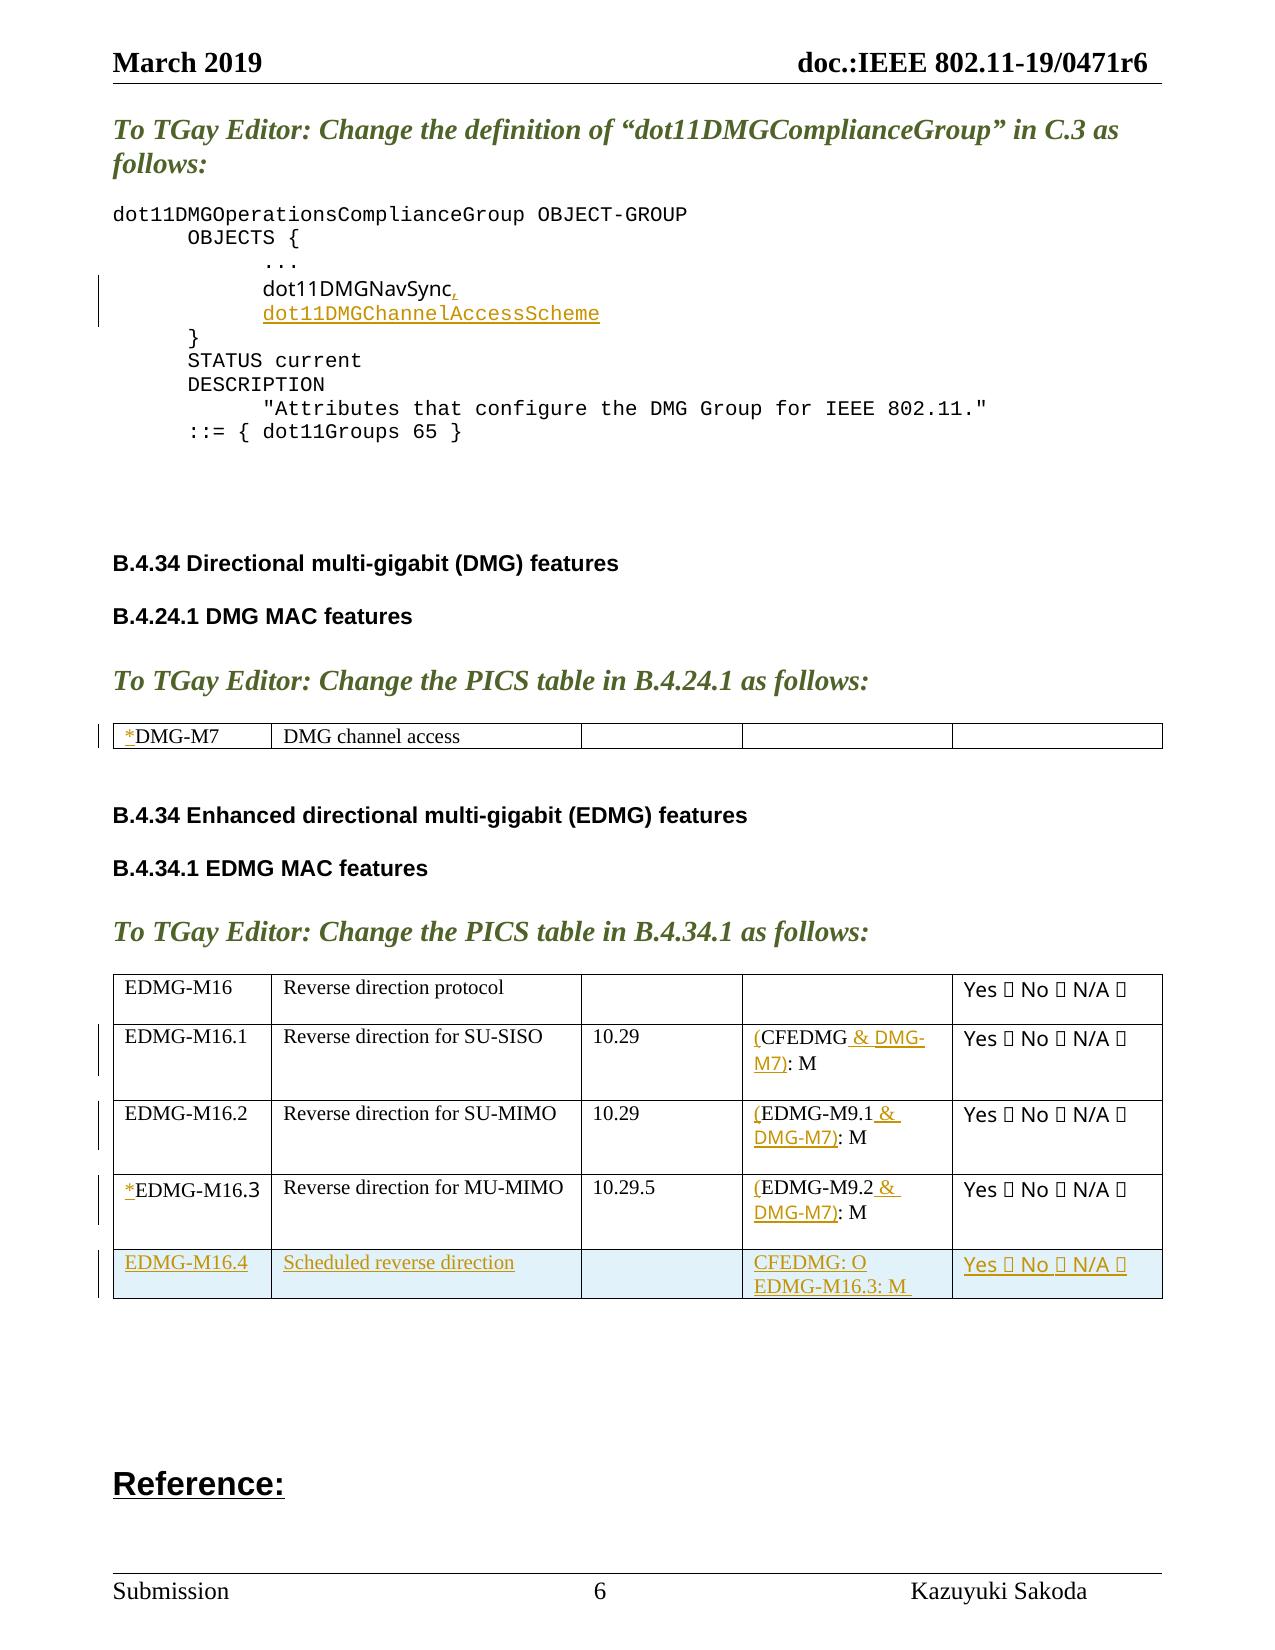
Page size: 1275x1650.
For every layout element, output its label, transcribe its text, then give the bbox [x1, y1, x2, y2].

table_cell CFEDMG: M [743, 1025, 952, 1099]
table_cell EDMG-M9.2: M [743, 1175, 952, 1249]
table_header [953, 724, 1162, 748]
table_cell Yes  No  N/A  [953, 1025, 1162, 1099]
table_cell Reverse direction for SU-SISO [272, 1025, 581, 1099]
table_cell EDMG-M16.1 [114, 1025, 271, 1099]
text B.4.34 Enhanced directional multi-gigabit (EDMG) features [112, 802, 1162, 828]
text ::= { dot11Groups 65 } [112, 421, 1162, 445]
table_header [582, 975, 742, 1023]
table_header [743, 975, 952, 1023]
table_header [743, 724, 952, 748]
table_header DMG-M7 [114, 724, 271, 748]
table_header Reverse direction protocol [272, 975, 581, 1023]
text To TGay Editor: Change the definition of “dot11DMGComplianceGroup” in C.3 as follows: [112, 112, 1162, 179]
table_header EDMG-M16 [114, 975, 271, 1023]
table_header [582, 724, 742, 748]
text OBJECTS { [112, 227, 1162, 251]
table_cell 10.29.5 [582, 1175, 742, 1249]
text dot11DMGNavSync [187, 274, 1162, 303]
text } [112, 327, 1162, 350]
table_cell 10.29 [582, 1025, 742, 1099]
table_header DMG channel access [272, 724, 581, 748]
text B.4.34 Directional multi-gigabit (DMG) features [112, 550, 1162, 577]
text ... [187, 251, 1162, 274]
text To TGay Editor: Change the PICS table in B.4.34.1 as follows: [112, 914, 1162, 948]
text "Attributes that configure the DMG Group for IEEE 802.11." [187, 398, 1162, 421]
table_header Yes  No  N/A  [953, 975, 1162, 1023]
text STATUS current [187, 350, 1162, 374]
table_cell EDMG-M16.3 [114, 1175, 271, 1249]
table_cell Yes  No  N/A  [953, 1175, 1162, 1249]
text To TGay Editor: Change the PICS table in B.4.24.1 as follows: [112, 663, 1162, 697]
text DESCRIPTION [112, 374, 1162, 398]
table_cell Yes  No  N/A  [953, 1101, 1162, 1174]
subtitle Reference: [112, 1464, 1162, 1503]
table_cell EDMG-M16.2 [114, 1101, 271, 1174]
table_cell 10.29 [582, 1101, 742, 1174]
table_cell Reverse direction for MU-MIMO [272, 1175, 581, 1249]
text B.4.34.1 EDMG MAC features [112, 854, 1162, 881]
table_cell Reverse direction for SU-MIMO [272, 1101, 581, 1174]
text dot11DMGOperationsComplianceGroup OBJECT-GROUP [112, 204, 1162, 227]
table_cell EDMG-M9.1: M [743, 1101, 952, 1174]
text B.4.24.1 DMG MAC features [112, 603, 1162, 629]
